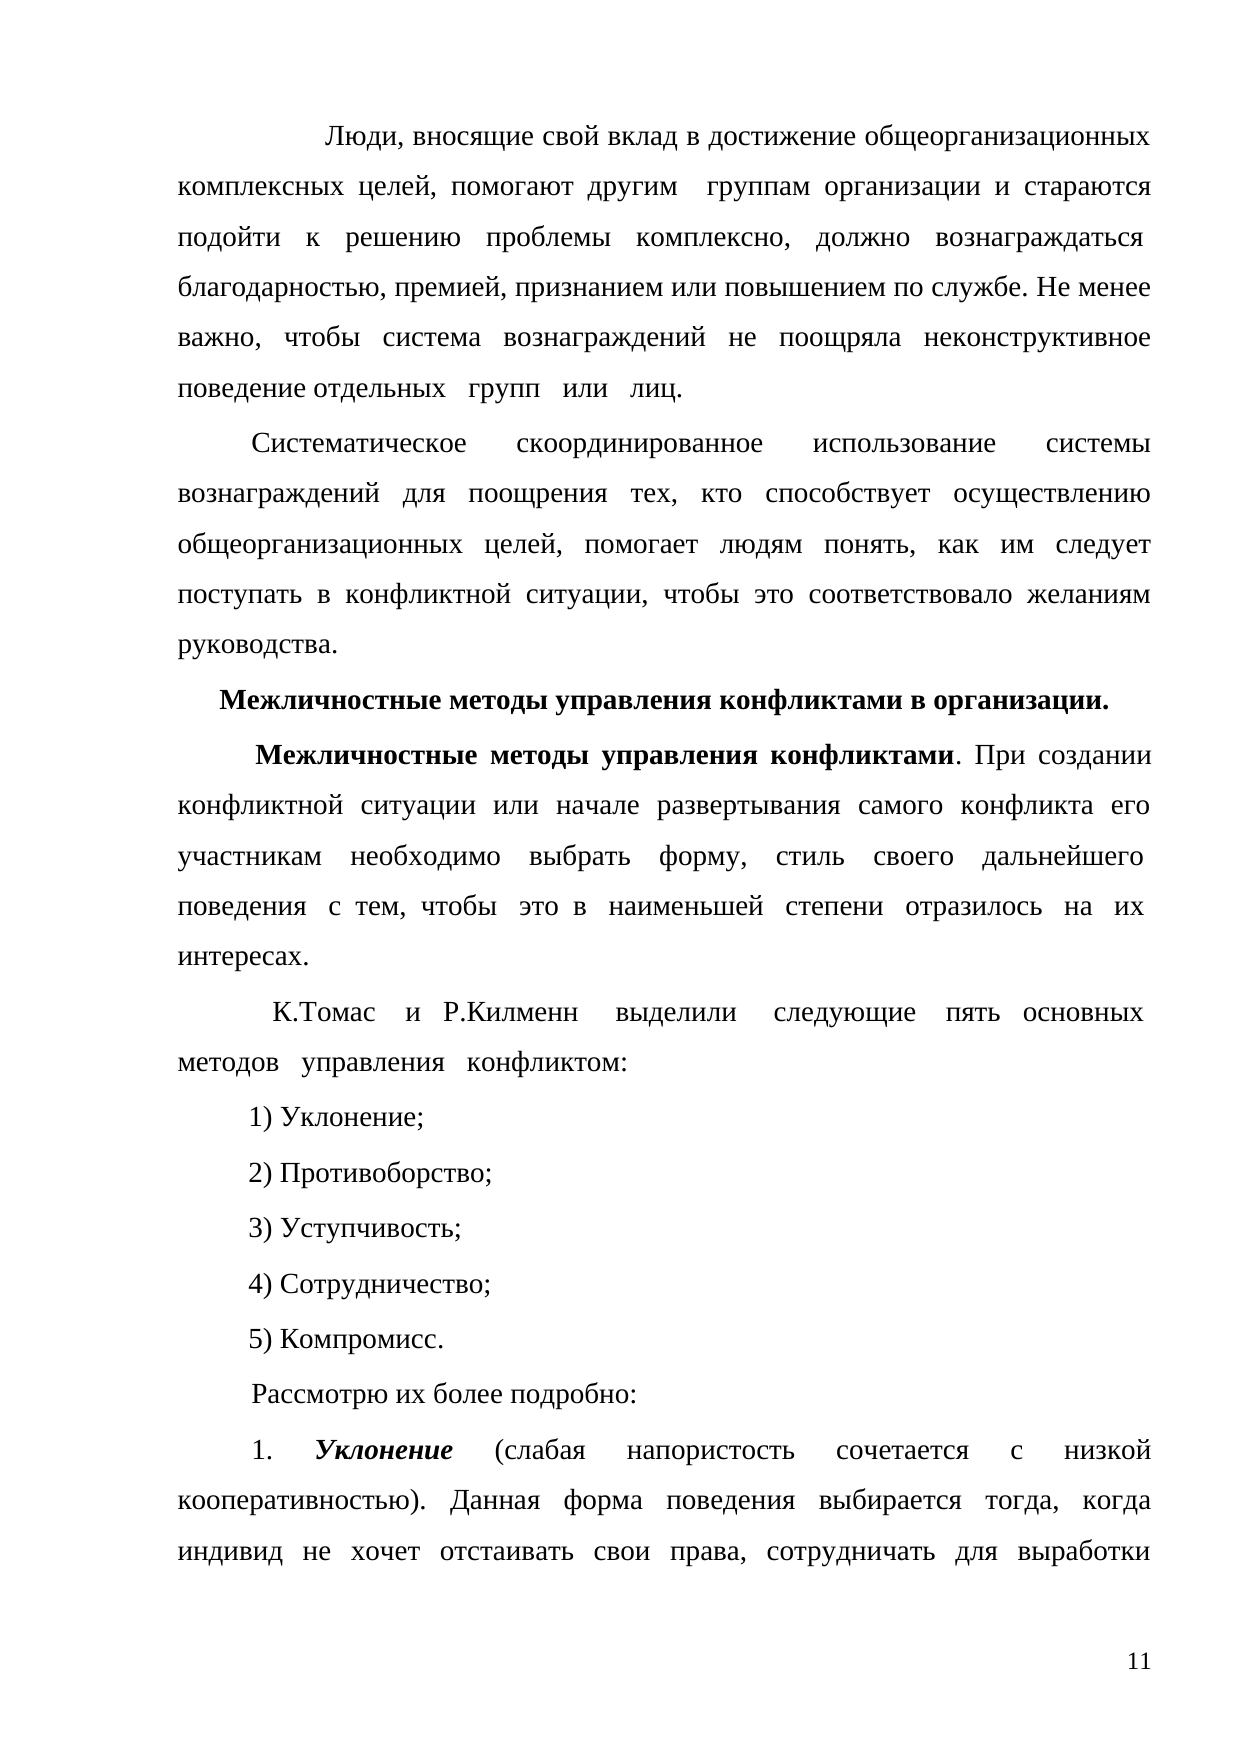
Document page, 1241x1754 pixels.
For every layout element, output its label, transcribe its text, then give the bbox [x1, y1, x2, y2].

text Межличностные методы управления конфликтами в организации. [177, 682, 1152, 715]
text Систематическое скоординированное использование системы вознаграждений для поощрения тех, кто способствует осуществлению общеорганизационных целей, помогает людям понять, как им следует поступать в конфликтной ситуации, чтобы это соответствовало желаниям руководства. [177, 425, 1152, 660]
text Межличностные методы управления конфликтами. При создании конфликтной ситуации или начале развертывания самого конфликта его участникам необходимо выбрать форму, стиль своего дальнейшего поведения с тем, чтобы это в наименьшей степени отразилось на их интересах. [177, 737, 1152, 972]
text К.Томас и Р.Килменн выделили следующие пять основных методов управления конфликтом: [177, 994, 1152, 1078]
text 2) Противоборство; [177, 1155, 1152, 1188]
text 4) Сотрудничество; [177, 1266, 1152, 1299]
text Люди, вносящие свой вклад в достижение общеорганизационных комплексных целей, помогают другим группам организации и стараются подойти к решению проблемы комплексно, должно вознаграждаться благодарностью, премией, признанием или повышением по службе. Не менее важно, чтобы система вознаграждений не поощряла неконструктивное поведение отдельных групп или лиц. [177, 118, 1152, 403]
text 1) Уклонение; [177, 1099, 1152, 1133]
text 3) Уступчивость; [177, 1210, 1152, 1244]
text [177, 1432, 1152, 1566]
text 5) Компромисс. [177, 1321, 1152, 1355]
text Рассмотрю их более подробно: [177, 1377, 1152, 1410]
